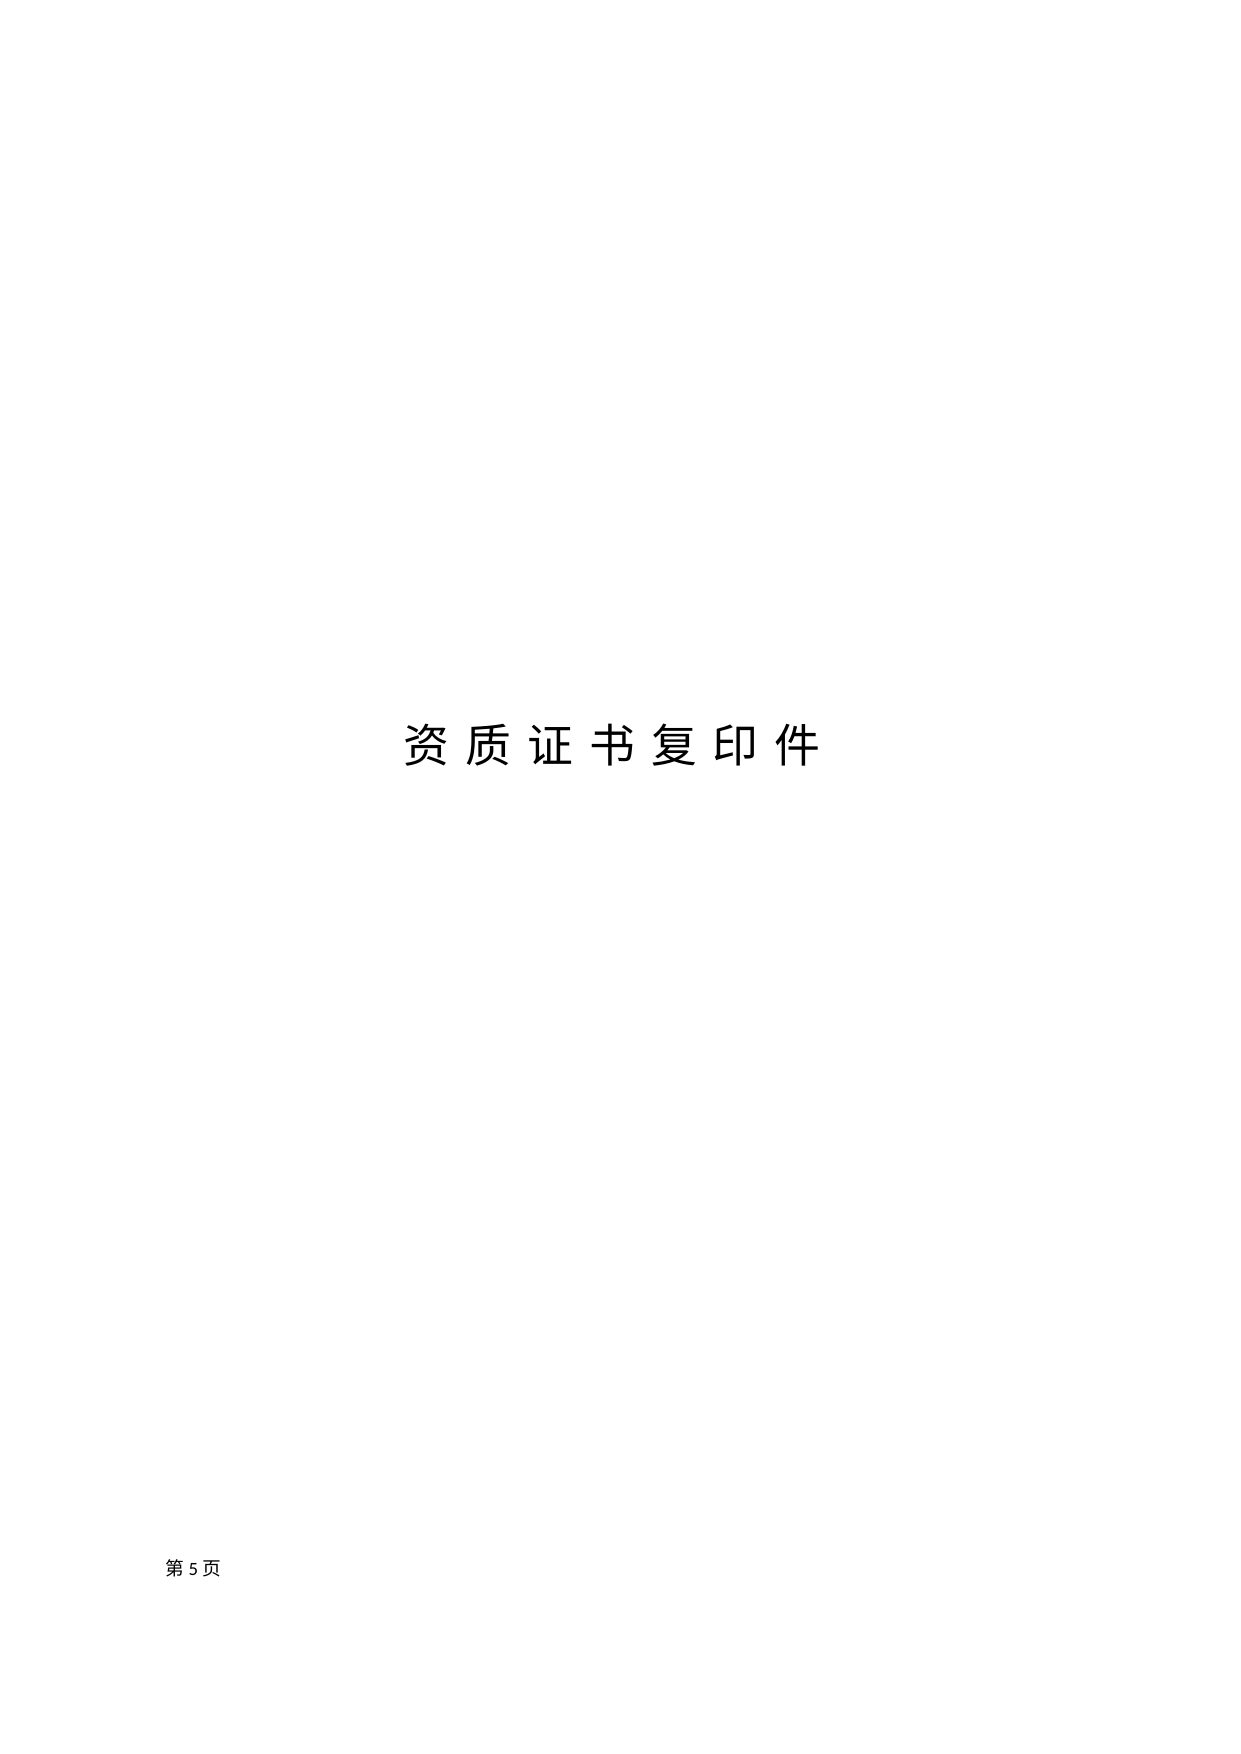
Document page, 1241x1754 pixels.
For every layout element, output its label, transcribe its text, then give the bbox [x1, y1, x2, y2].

text 资质证书复印件 [166, 698, 1074, 787]
